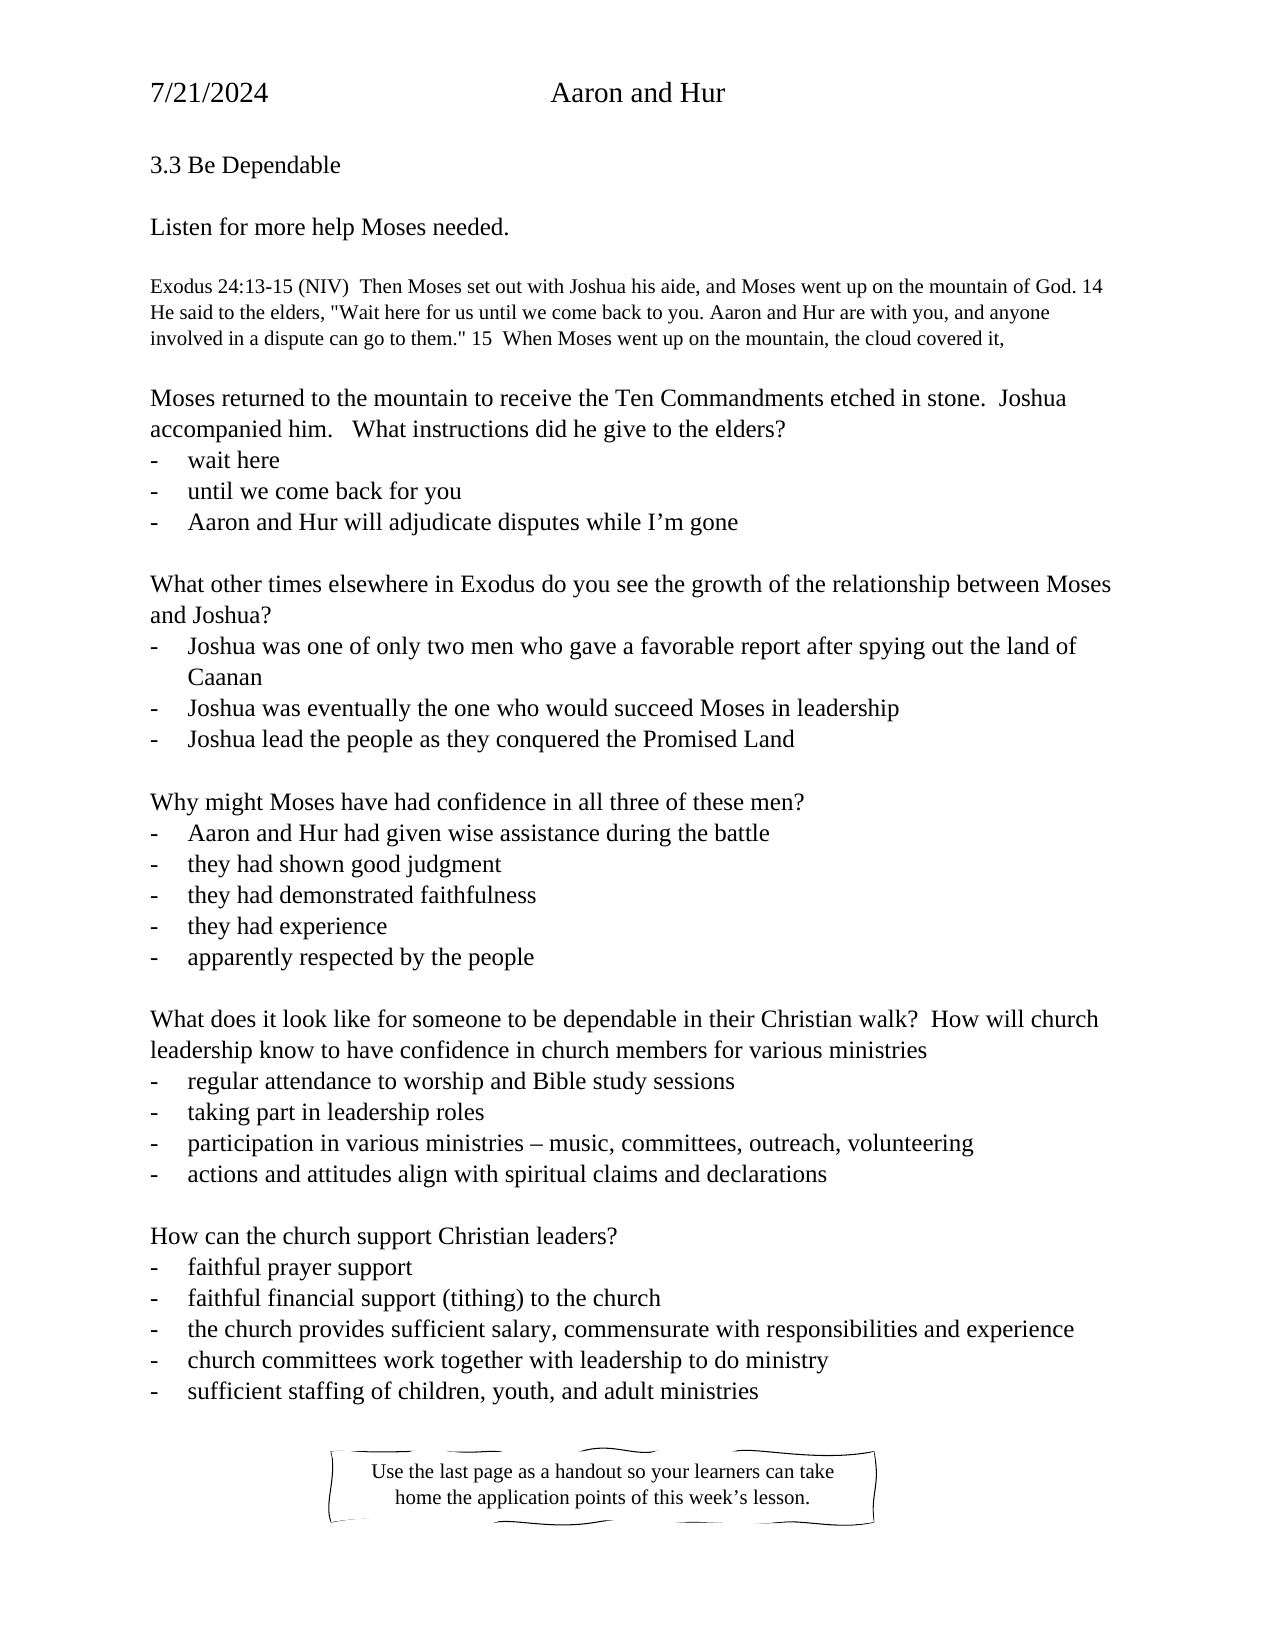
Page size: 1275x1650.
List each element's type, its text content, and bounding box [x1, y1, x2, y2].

list sufficient staffing of children, youth, and adult ministries [150, 1376, 1125, 1405]
list church committees work together with leadership to do ministry [150, 1345, 1125, 1374]
text What does it look like for someone to be dependable in their Christian walk? How will church leadership know to have confidence in church members for various ministries [150, 1004, 1125, 1064]
text Moses returned to the mountain to receive the Ten Commandments etched in stone. Joshua accompanied him. What instructions did he give to the elders? [150, 383, 1125, 443]
list apparently respected by the people [150, 942, 1125, 971]
list wait here [150, 445, 1125, 474]
list until we come back for you [150, 476, 1125, 505]
text What other times elsewhere in Exodus do you see the growth of the relationship between Moses and Joshua? [150, 569, 1125, 629]
text Why might Moses have had confidence in all three of these men? [150, 787, 1125, 815]
list Aaron and Hur will adjudicate disputes while I’m gone [150, 507, 1125, 536]
text Listen for more help Moses needed. [150, 212, 1125, 241]
list regular attendance to worship and Bible study sessions [150, 1066, 1125, 1095]
text 3.3 Be Dependable [150, 150, 1125, 179]
list Joshua was one of only two men who gave a favorable report after spying out the land of Caanan [150, 631, 1125, 691]
list taking part in leadership roles [150, 1097, 1125, 1126]
list faithful prayer support [150, 1252, 1125, 1281]
list faithful financial support (tithing) to the church [150, 1283, 1125, 1312]
list the church provides sufficient salary, commensurate with responsibilities and experience [150, 1314, 1125, 1343]
list actions and attitudes align with spiritual claims and declarations [150, 1159, 1125, 1188]
list Joshua lead the people as they conquered the Promised Land [150, 724, 1125, 753]
text Exodus 24:13-15 (NIV) Then Moses set out with Joshua his aide, and Moses went up on the mountain of God. 14 He said to the elders, "Wait here for us until we come back to you. Aaron and Hur are with you, and anyone involved in a dispute can go to them." 15 When Moses went up on the mountain, the cloud covered it, [150, 274, 1125, 350]
list they had experience [150, 911, 1125, 939]
list participation in various ministries – music, committees, outreach, volunteering [150, 1128, 1125, 1157]
list Joshua was eventually the one who would succeed Moses in leadership [150, 693, 1125, 722]
list they had shown good judgment [150, 849, 1125, 877]
list Aaron and Hur had given wise assistance during the battle [150, 818, 1125, 846]
list they had demonstrated faithfulness [150, 880, 1125, 908]
text How can the church support Christian leaders? [150, 1221, 1125, 1250]
